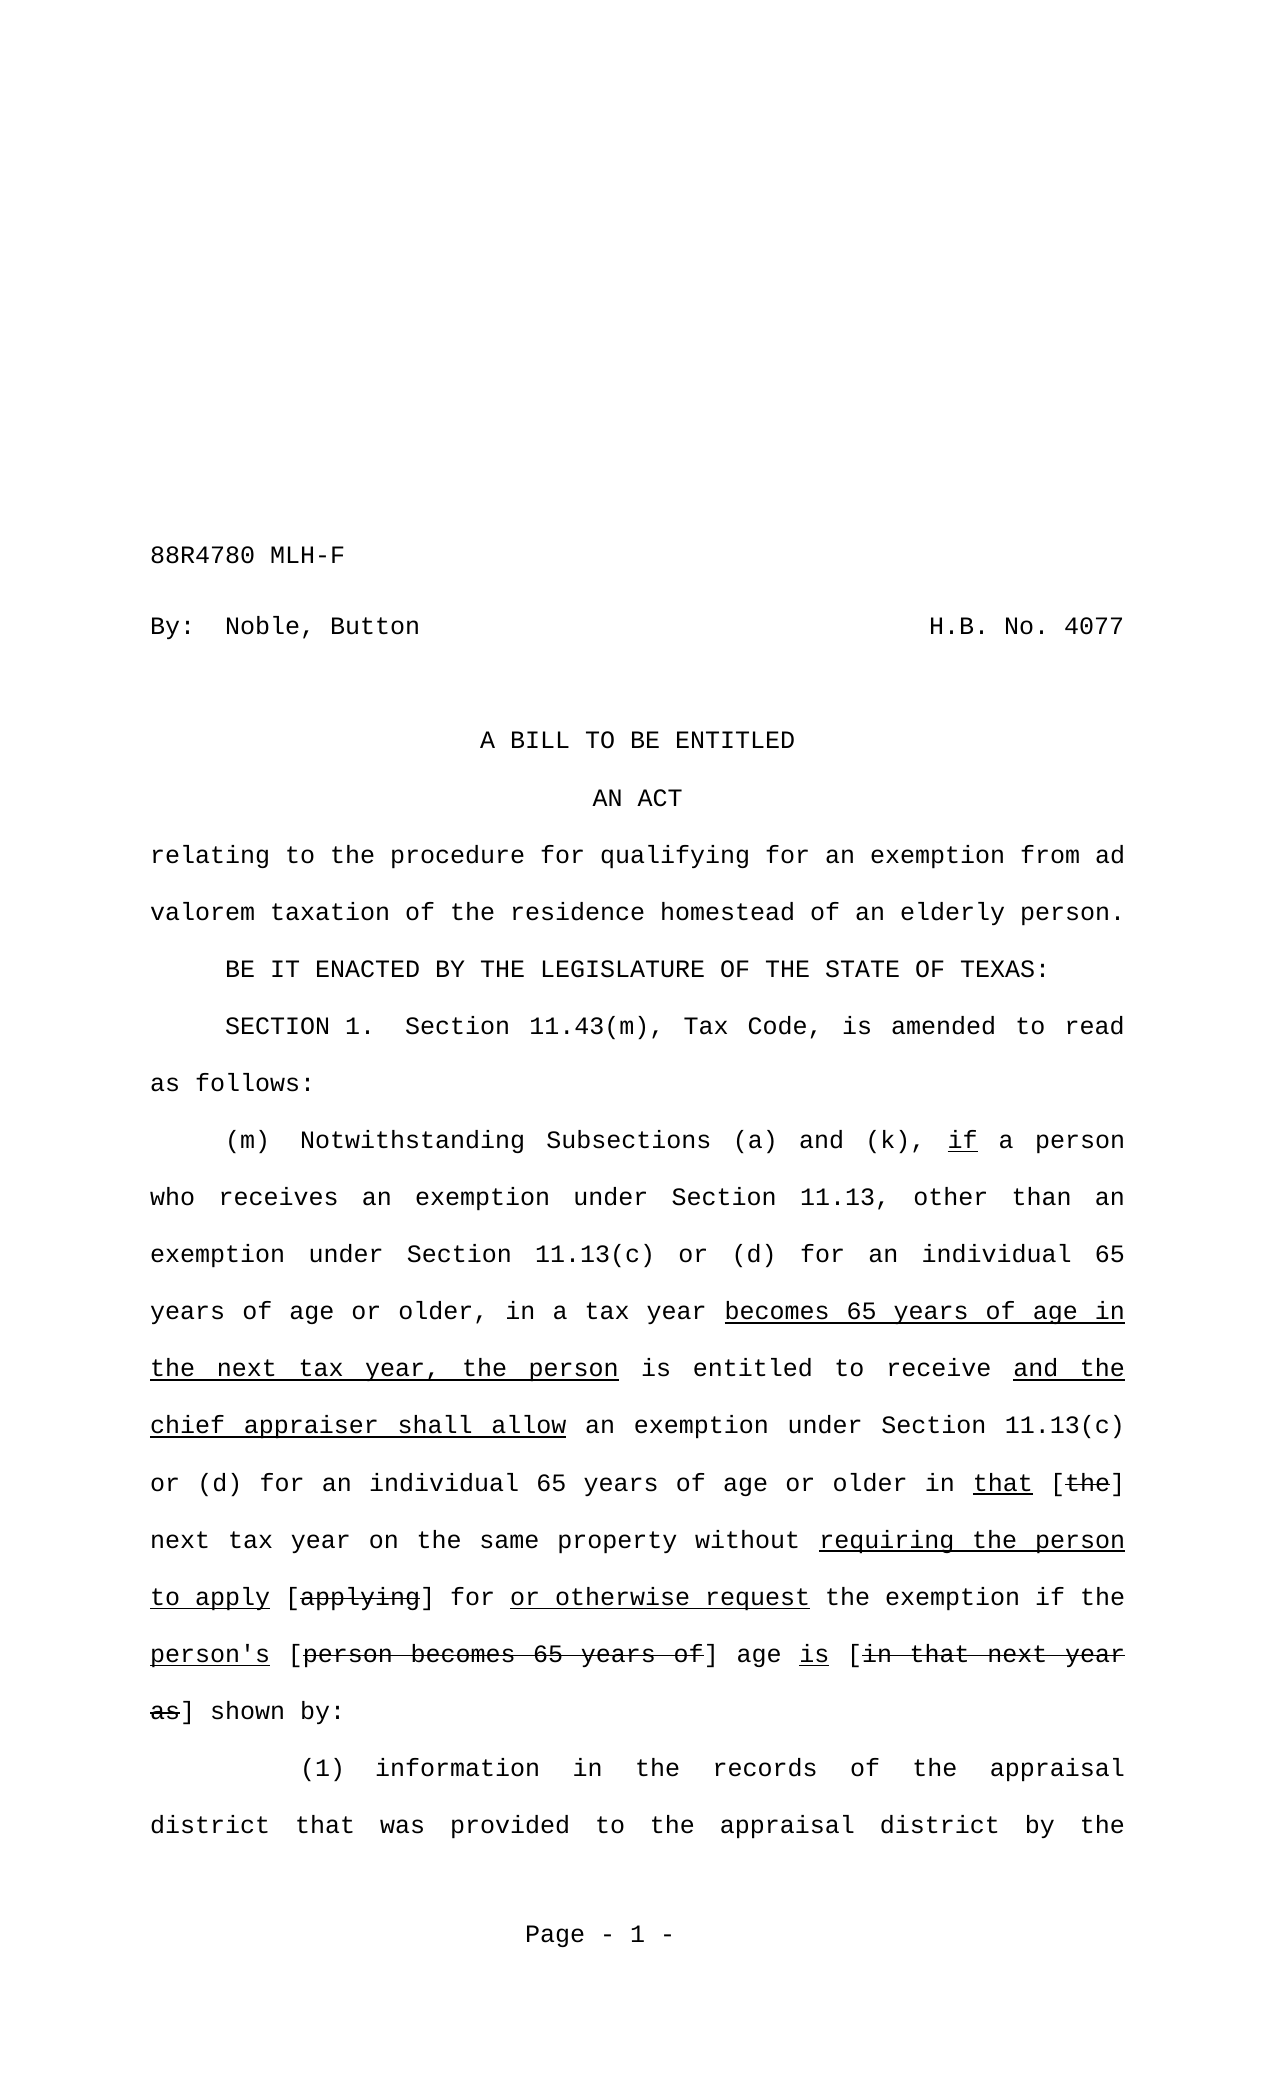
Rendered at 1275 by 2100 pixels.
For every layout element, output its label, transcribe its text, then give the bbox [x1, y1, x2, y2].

text relating to the procedure for qualifying for an exemption from ad valorem taxation of the residence homestead of an elderly person. [150, 842, 1125, 928]
text 88R4780 MLH-F [150, 542, 1125, 571]
text A BILL TO BE ENTITLED [150, 728, 1125, 756]
text (m) Notwithstanding Subsections (a) and (k), if a person who receives an exemption under Section 11.13, other than an exemption under Section 11.13(c) or (d) for an individual 65 years of age or older, in a tax year becomes 65 years of age in the next tax year, the person is entitled to receive and the chief appraiser shall allow an exemption under Section 11.13(c) or (d) for an individual 65 years of age or older in that [the] next tax year on the same property without requiring the person to apply [applying] for or otherwise request the exemption if the person's [person becomes 65 years of] age is [in that next year as] shown by: [150, 1127, 1125, 1727]
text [150, 1755, 1125, 1841]
text SECTION 1. Section 11.43(m), Tax Code, is amended to read as follows: [150, 1013, 1125, 1099]
text BE IT ENACTED BY THE LEGISLATURE OF THE STATE OF TEXAS: [150, 956, 1125, 985]
text AN ACT [150, 785, 1125, 813]
text By: Noble, Button H.B. No. 4077 [150, 614, 1125, 642]
